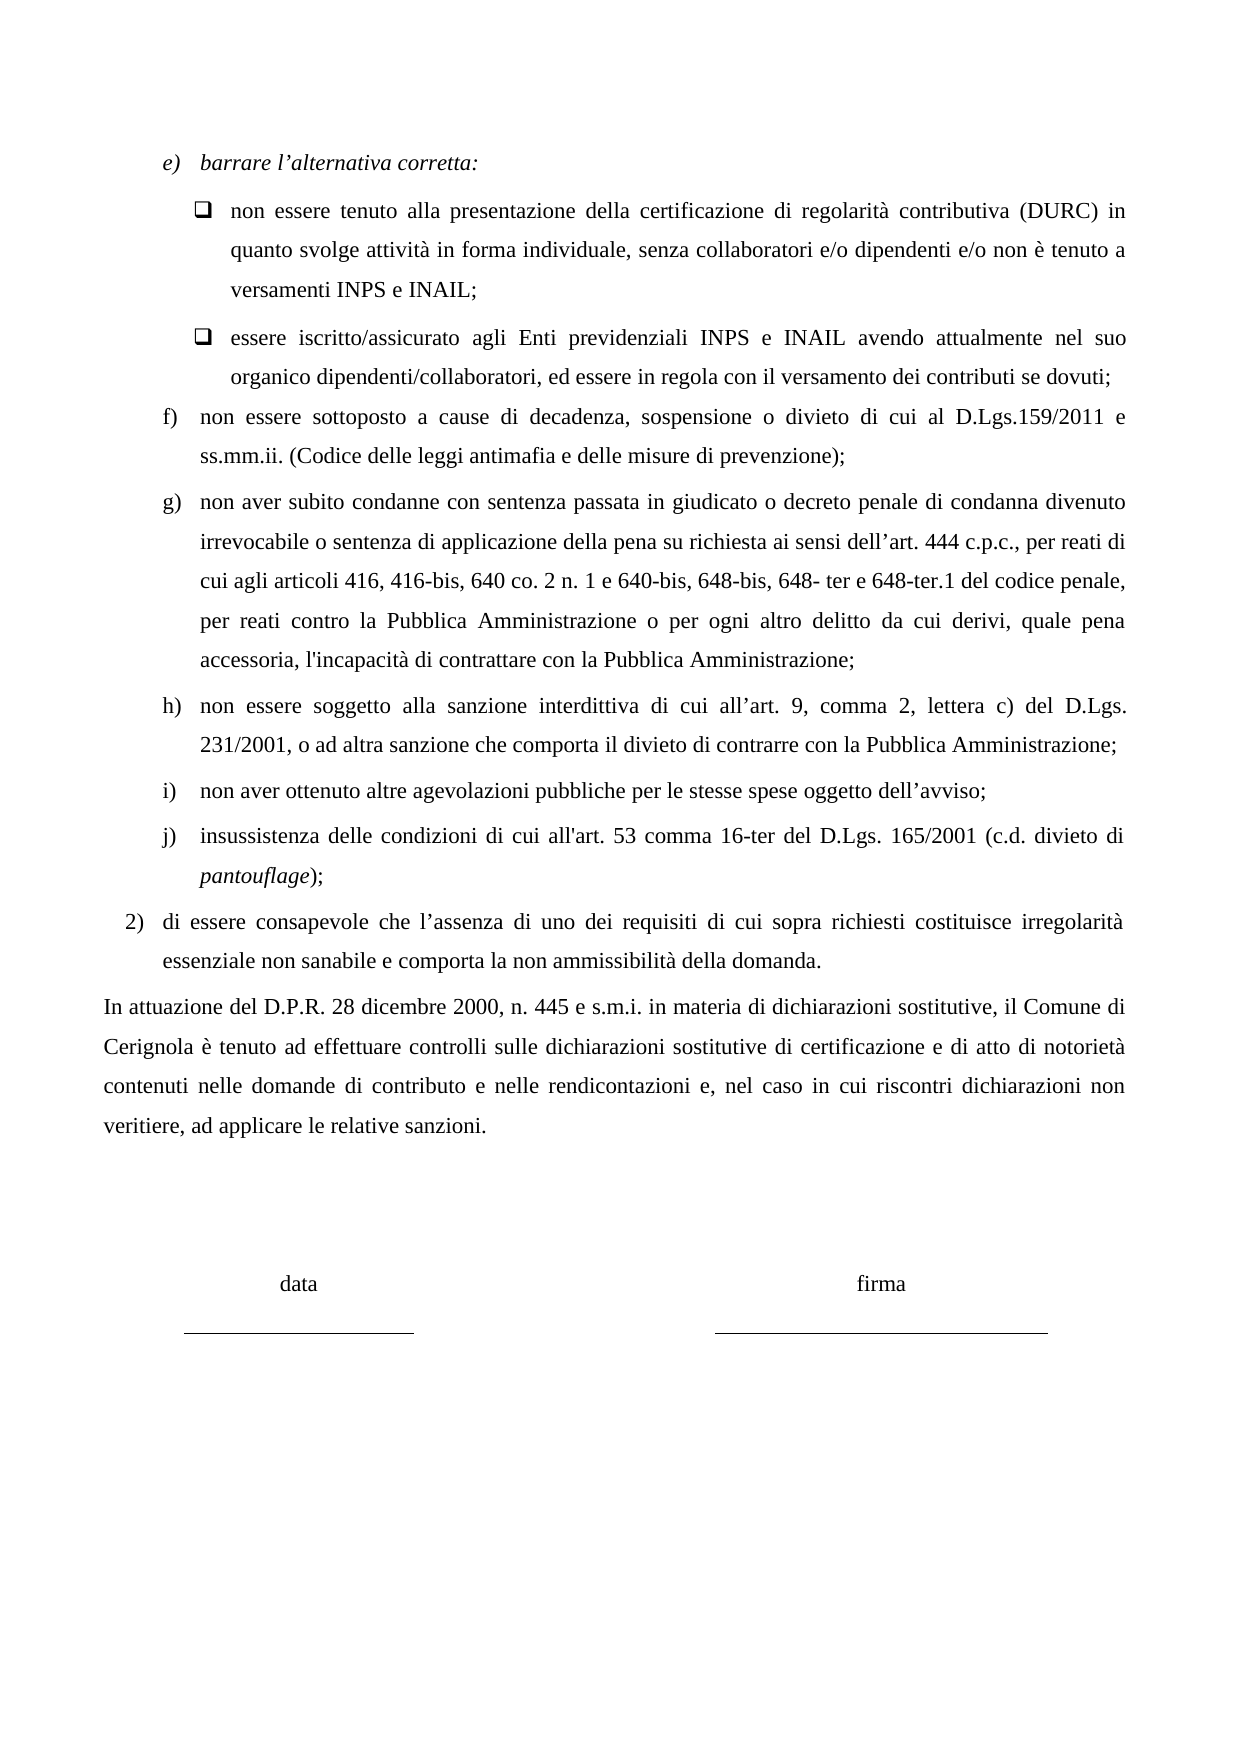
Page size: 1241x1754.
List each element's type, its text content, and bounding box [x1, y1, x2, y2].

list non essere soggetto alla sanzione interdittiva di cui all’art. 9, comma 2, lettera c) del D.Lgs. 231/2001, o ad altra sanzione che comporta il divieto di contrarre con la Pubblica Amministrazione; [162, 692, 1127, 757]
text data firma [279, 1271, 1146, 1297]
list non essere tenuto alla presentazione della certificazione di regolarità contributiva (DURC) in quanto svolge attività in forma individuale, senza collaboratori e/o dipendenti e/o non è tenuto a versamenti INPS e INAIL; [193, 197, 1127, 302]
text In attuazione del D.P.R. 28 dicembre 2000, n. 445 e s.m.i. in materia di dichiarazioni sostitutive, il Comune di Cerignola è tenuto ad effettuare controlli sulle dichiarazioni sostitutive di certificazione e di atto di notorietà contenuti nelle domande di contributo e nelle rendicontazioni e, nel caso in cui riscontri dichiarazioni non veritiere, ad applicare le relative sanzioni. [103, 993, 1127, 1138]
list non essere sottoposto a cause di decadenza, sospensione o divieto di cui al D.Lgs.159/2011 e ss.mm.ii. (Codice delle leggi antimafia e delle misure di prevenzione); [162, 403, 1127, 469]
list non aver ottenuto altre agevolazioni pubbliche per le stesse spese oggetto dell’avviso; [162, 777, 1146, 803]
list insussistenza delle condizioni di cui all'art. 53 comma 16-ter del D.Lgs. 165/2001 (c.d. divieto di [162, 823, 1146, 849]
list barrare l’alternativa corretta: [162, 149, 1146, 176]
list non aver subito condanne con sentenza passata in giudicato o decreto penale di condanna divenuto irrevocabile o sentenza di applicazione della pena su richiesta ai sensi dell’art. 444 c.p.c., per reati di cui agli articoli 416, 416-bis, 640 co. 2 n. 1 e 640-bis, 648-bis, 648- ter e 648-ter.1 del codice penale, per reati contro la Pubblica Amministrazione o per ogni altro delitto da cui derivi, quale pena accessoria, l'incapacità di contrattare con la Pubblica Amministrazione; [162, 488, 1127, 672]
list essere iscritto/assicurato agli Enti previdenziali INPS e INAIL avendo attualmente nel suo organico dipendenti/collaboratori, ed essere in regola con il versamento dei contributi se dovuti; [193, 324, 1127, 390]
text pantouflage); [200, 862, 1146, 889]
list di essere consapevole che l’assenza di uno dei requisiti di cui sopra richiesti costituisce irregolarità essenziale non sanabile e comporta la non ammissibilità della domanda. [125, 908, 1127, 974]
